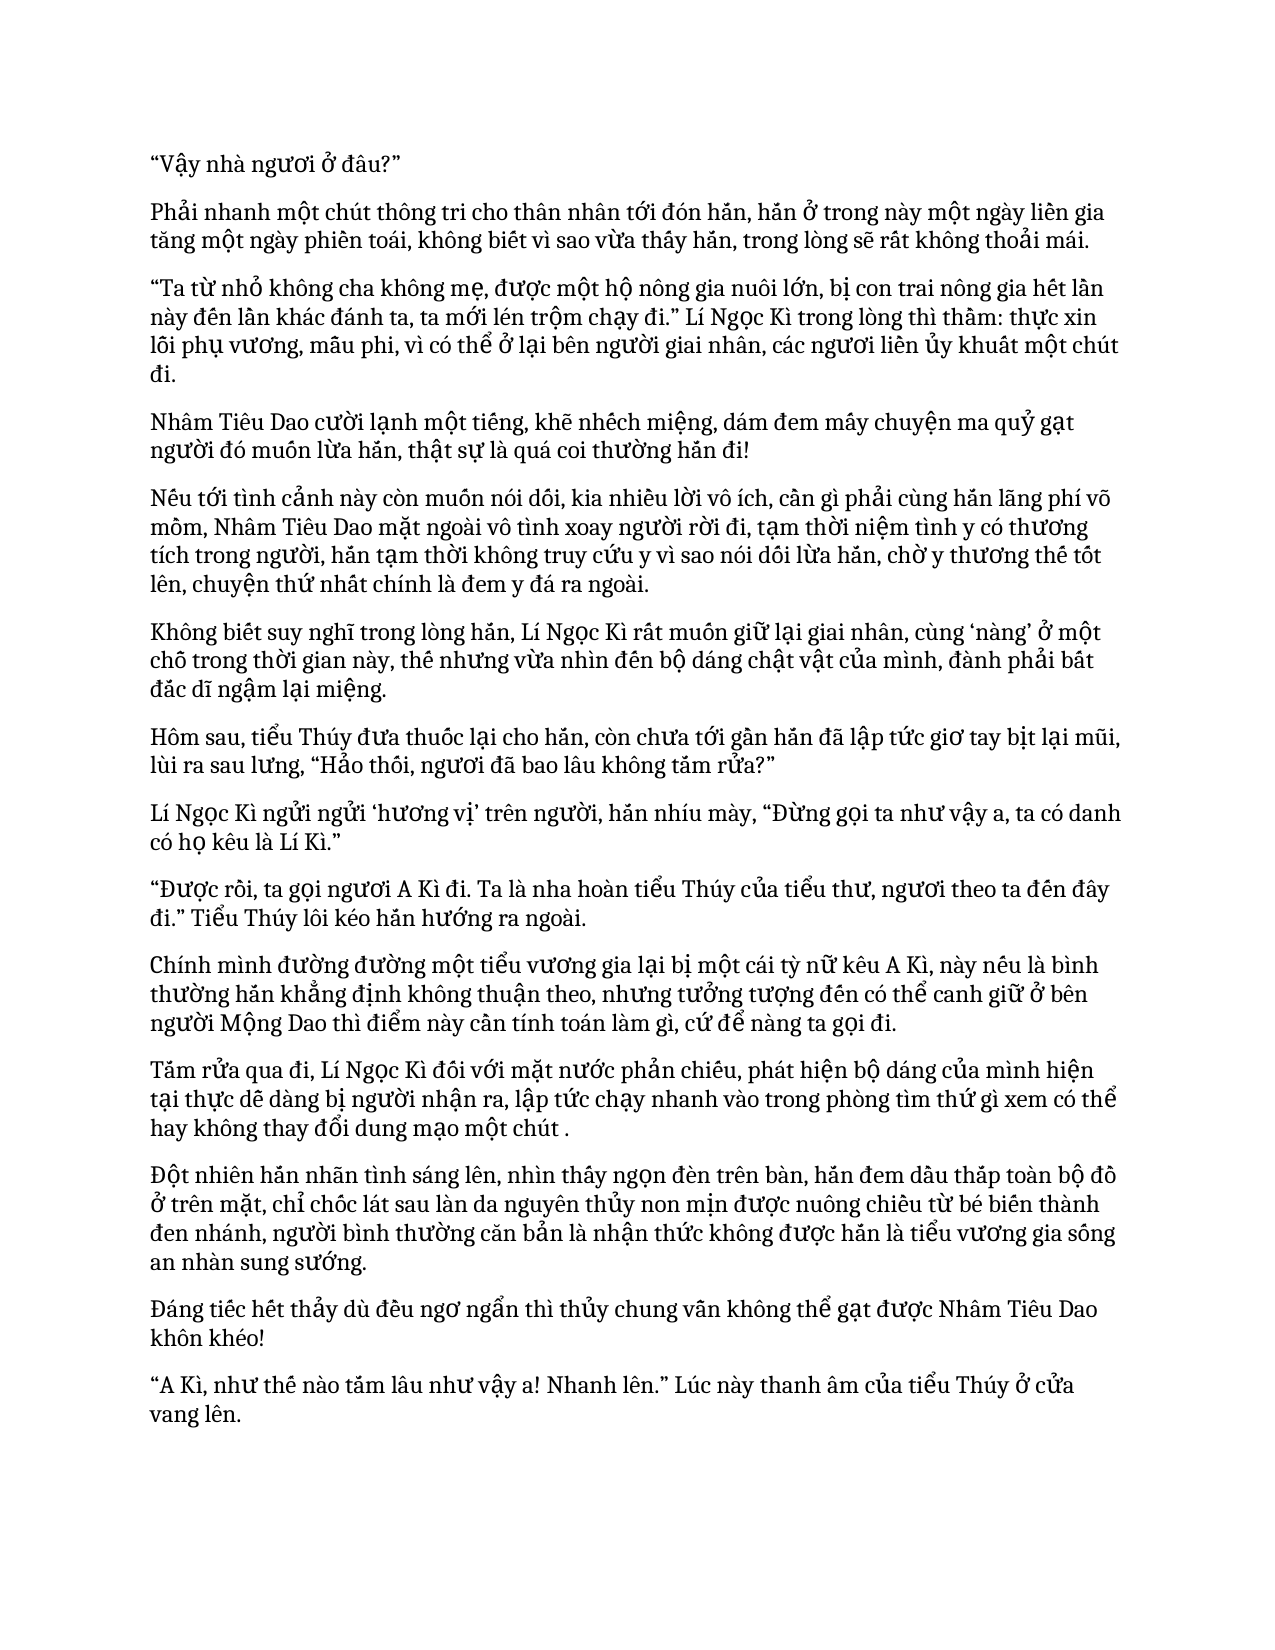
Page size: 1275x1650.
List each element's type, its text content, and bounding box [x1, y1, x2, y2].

text Đột nhiên hắn nhãn tình sáng lên, nhìn thấy ngọn đèn trên bàn, hắn đem dầu thắp toàn bộ đồ ở trên mặt, chỉ chốc lát sau làn da nguyên thủy non mịn được nuông chiều từ bé biến thành đen nhánh, người bình thường căn bản là nhận thức không được hắn là tiểu vương gia sống an nhàn sung sướng. [150, 1161, 1125, 1276]
text Nhâm Tiêu Dao cười lạnh một tiếng, khẽ nhếch miệng, dám đem mấy chuyện ma quỷ gạt người đó muốn lừa hắn, thật sự là quá coi thường hắn đi! [150, 407, 1125, 465]
text “Được rồi, ta gọi ngươi A Kì đi. Ta là nha hoàn tiểu Thúy của tiểu thư, ngươi theo ta đến đây đi.” Tiểu Thúy lôi kéo hắn hướng ra ngoài. [150, 875, 1125, 932]
text “A Kì, như thế nào tắm lâu như vậy a! Nhanh lên.” Lúc này thanh âm của tiểu Thúy ở cửa vang lên. [150, 1371, 1125, 1429]
text Hôm sau, tiểu Thúy đưa thuốc lại cho hắn, còn chưa tới gần hắn đã lập tức giơ tay bịt lại mũi, lùi ra sau lưng, “Hảo thối, ngươi đã bao lâu không tắm rửa?” [150, 722, 1125, 780]
text “Vậy nhà ngươi ở đâu?” [150, 150, 1125, 179]
text Lí Ngọc Kì ngửi ngửi ‘hương vị’ trên người, hắn nhíu mày, “Đừng gọi ta như vậy a, ta có danh có họ kêu là Lí Kì.” [150, 799, 1125, 856]
text Đáng tiếc hết thảy dù đều ngơ ngẩn thì thủy chung vẫn không thể gạt được Nhâm Tiêu Dao khôn khéo! [150, 1295, 1125, 1352]
text Tắm rửa qua đi, Lí Ngọc Kì đối với mặt nước phản chiếu, phát hiện bộ dáng của mình hiện tại thực dễ dàng bị người nhận ra, lập tức chạy nhanh vào trong phòng tìm thứ gì xem có thể hay không thay đổi dung mạo một chút . [150, 1056, 1125, 1142]
text Nếu tới tình cảnh này còn muốn nói dối, kia nhiều lời vô ích, cần gì phải cùng hắn lãng phí võ mồm, Nhâm Tiêu Dao mặt ngoài vô tình xoay người rời đi, tạm thời niệm tình y có thương tích trong người, hắn tạm thời không truy cứu y vì sao nói dối lừa hắn, chờ y thương thế tốt lên, chuyện thứ nhất chính là đem y đá ra ngoài. [150, 484, 1125, 599]
text Chính mình đường đường một tiểu vương gia lại bị một cái tỳ nữ kêu A Kì, này nếu là bình thường hắn khẳng định không thuận theo, nhưng tưởng tượng đến có thể canh giữ ở bên người Mộng Dao thì điểm này cần tính toán làm gì, cứ để nàng ta gọi đi. [150, 951, 1125, 1037]
text Không biết suy nghĩ trong lòng hắn, Lí Ngọc Kì rất muốn giữ lại giai nhân, cùng ‘nàng’ ở một chỗ trong thời gian này, thế nhưng vừa nhìn đến bộ dáng chật vật của mình, đành phải bất đắc dĩ ngậm lại miệng. [150, 617, 1125, 704]
text “Ta từ nhỏ không cha không mẹ, được một hộ nông gia nuôi lớn, bị con trai nông gia hết lần này đến lần khác đánh ta, ta mới lén trộm chạy đi.” Lí Ngọc Kì trong lòng thì thầm: thực xin lỗi phụ vương, mẫu phi, vì có thể ở lại bên người giai nhân, các ngươi liền ủy khuất một chút đi. [150, 274, 1125, 389]
text Phải nhanh một chút thông tri cho thân nhân tới đón hắn, hắn ở trong này một ngày liền gia tăng một ngày phiền toái, không biết vì sao vừa thấy hắn, trong lòng sẽ rất không thoải mái. [150, 197, 1125, 255]
